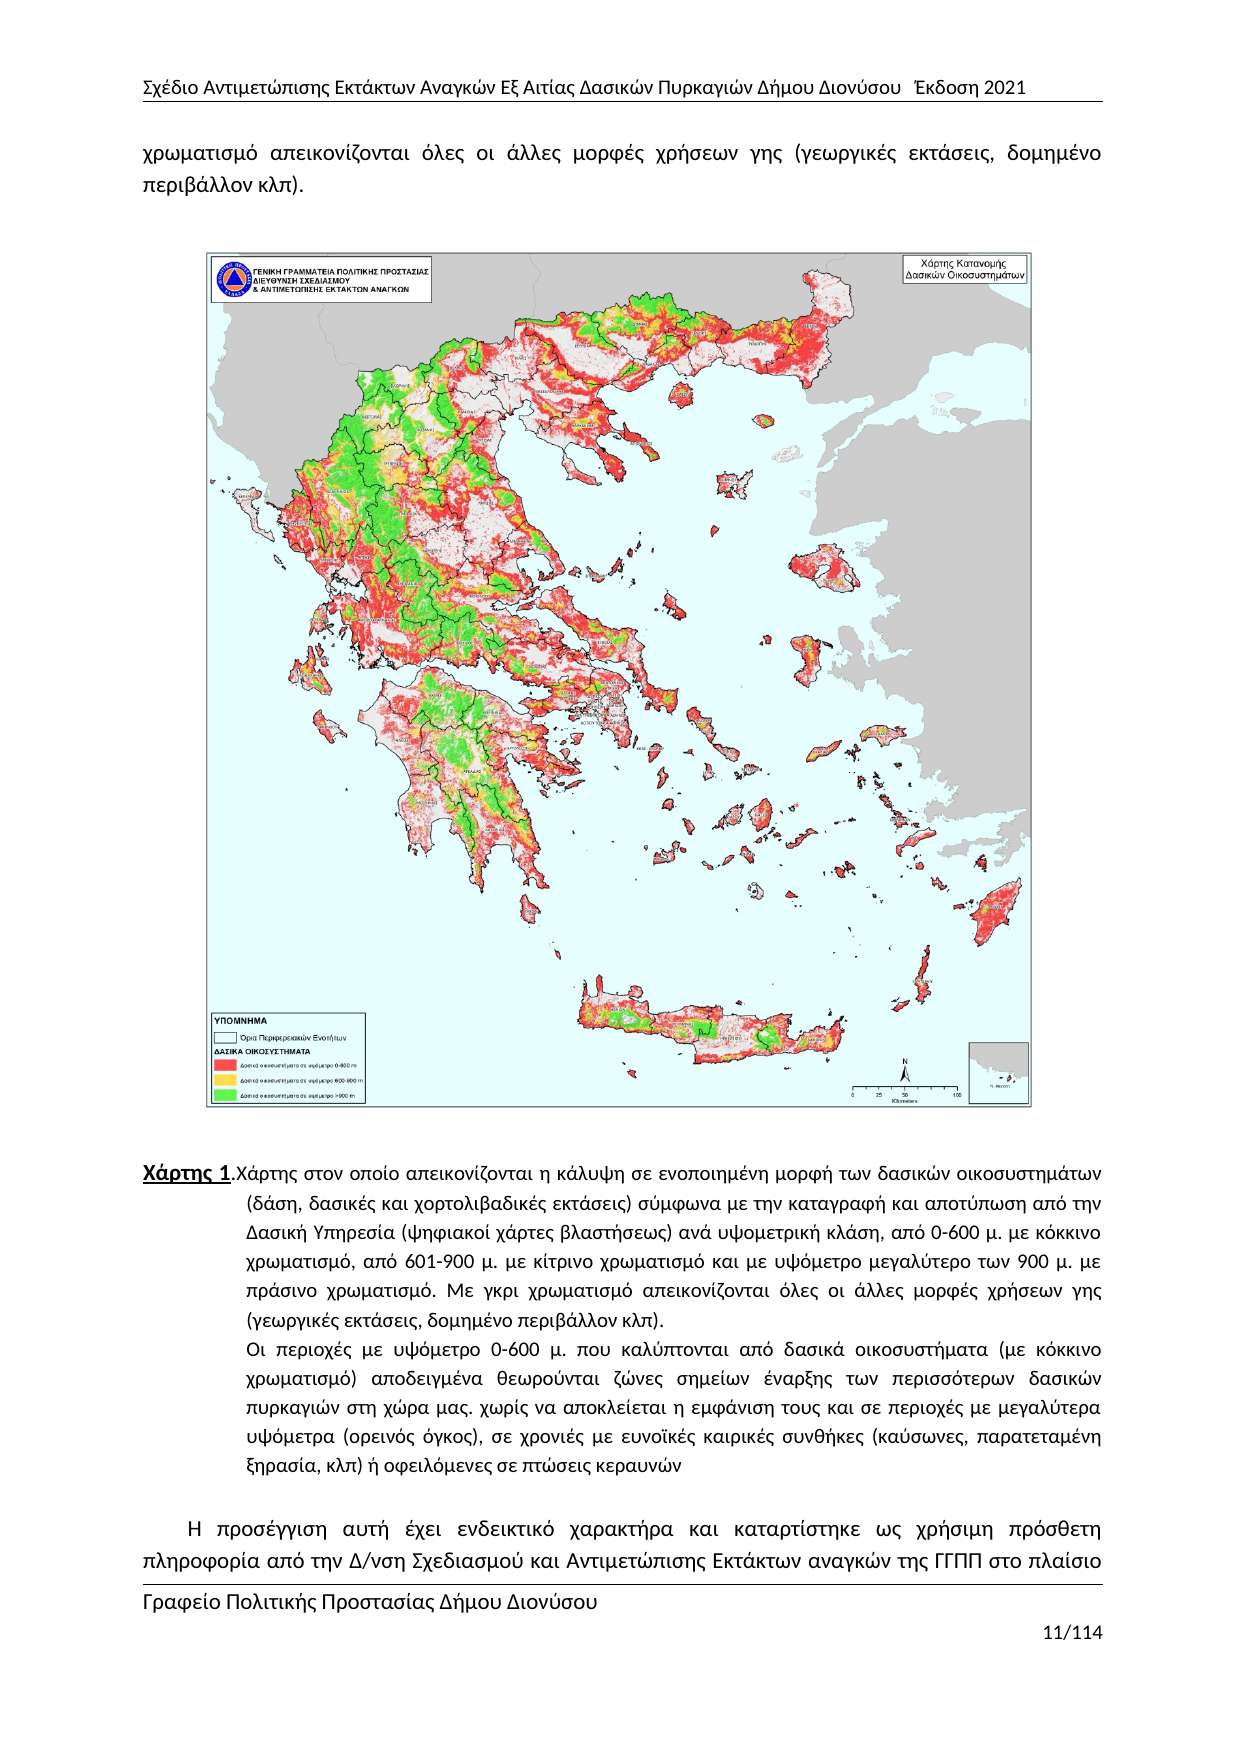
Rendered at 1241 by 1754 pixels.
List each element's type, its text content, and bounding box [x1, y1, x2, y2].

picture [187, 234, 1046, 1122]
text Οι περιοχές με υψόμετρο 0-600 μ. που καλύπτονται από δασικά οικοσυστήματα (με κόκκινο χρωματισμό) αποδειγμένα θεωρούνται ζώνες σημείων έναρξης των περισσότερων δασικών πυρκαγιών στη χώρα μας. χωρίς να αποκλείεται η εμφάνιση τους και σε περιοχές με μεγαλύτερα υψόμετρα (ορεινός όγκος), σε χρονιές με ευνοϊκές καιρικές συνθήκες (καύσωνες, παρατεταμένη ξηρασία, κλπ) ή οφειλόμενες σε πτώσεις κεραυνών [246, 1336, 1103, 1478]
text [143, 138, 1103, 198]
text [143, 1514, 1103, 1574]
text Χάρτης 1.Χάρτης στον οποίο απεικονίζονται η κάλυψη σε ενοποιημένη μορφή των δασικών οικοσυστημάτων (δάση, δασικές και χορτολιβαδικές εκτάσεις) σύμφωνα με την καταγραφή και αποτύπωση από την Δασική Υπηρεσία (ψηφιακοί χάρτες βλαστήσεως) ανά υψομετρική κλάση, από 0-600 μ. με κόκκινο χρωματισμό, από 601-900 μ. με κίτρινο χρωματισμό και με υψόμετρο μεγαλύτερο των 900 μ. με πράσινο χρωματισμό. Με γκρι χρωματισμό απεικονίζονται όλες οι άλλες μορφές χρήσεων γης (γεωργικές εκτάσεις, δομημένο περιβάλλον κλπ). [143, 1158, 1103, 1332]
